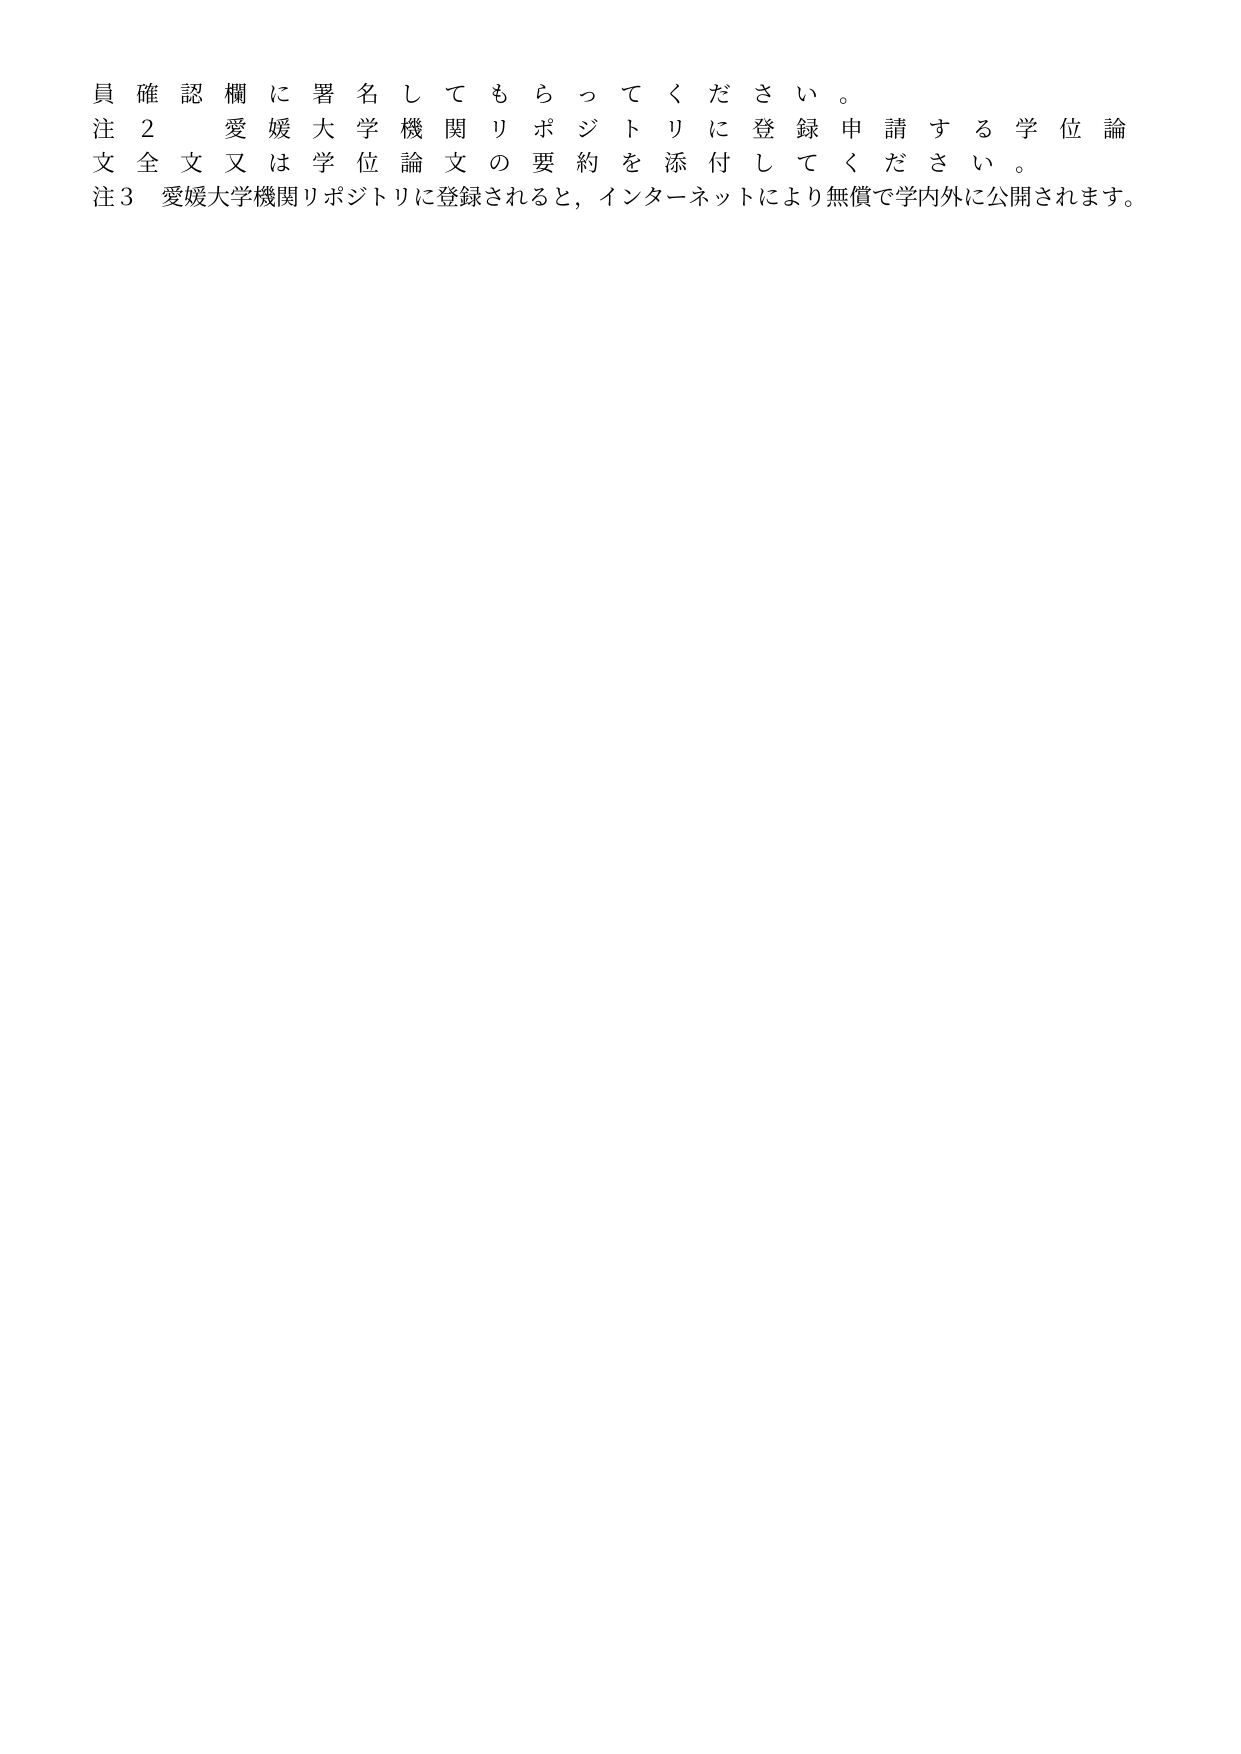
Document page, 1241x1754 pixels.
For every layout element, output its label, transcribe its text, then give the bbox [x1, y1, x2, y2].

text 注３ 愛媛大学機関リポジトリに登録されると，インターネットにより無償で学内外に公開されます。 [93, 179, 1148, 212]
text 注２ 愛媛大学機関リポジトリに登録申請する学位論文全文又は学位論文の要約を添付してください。 [93, 110, 1148, 179]
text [93, 75, 1148, 110]
